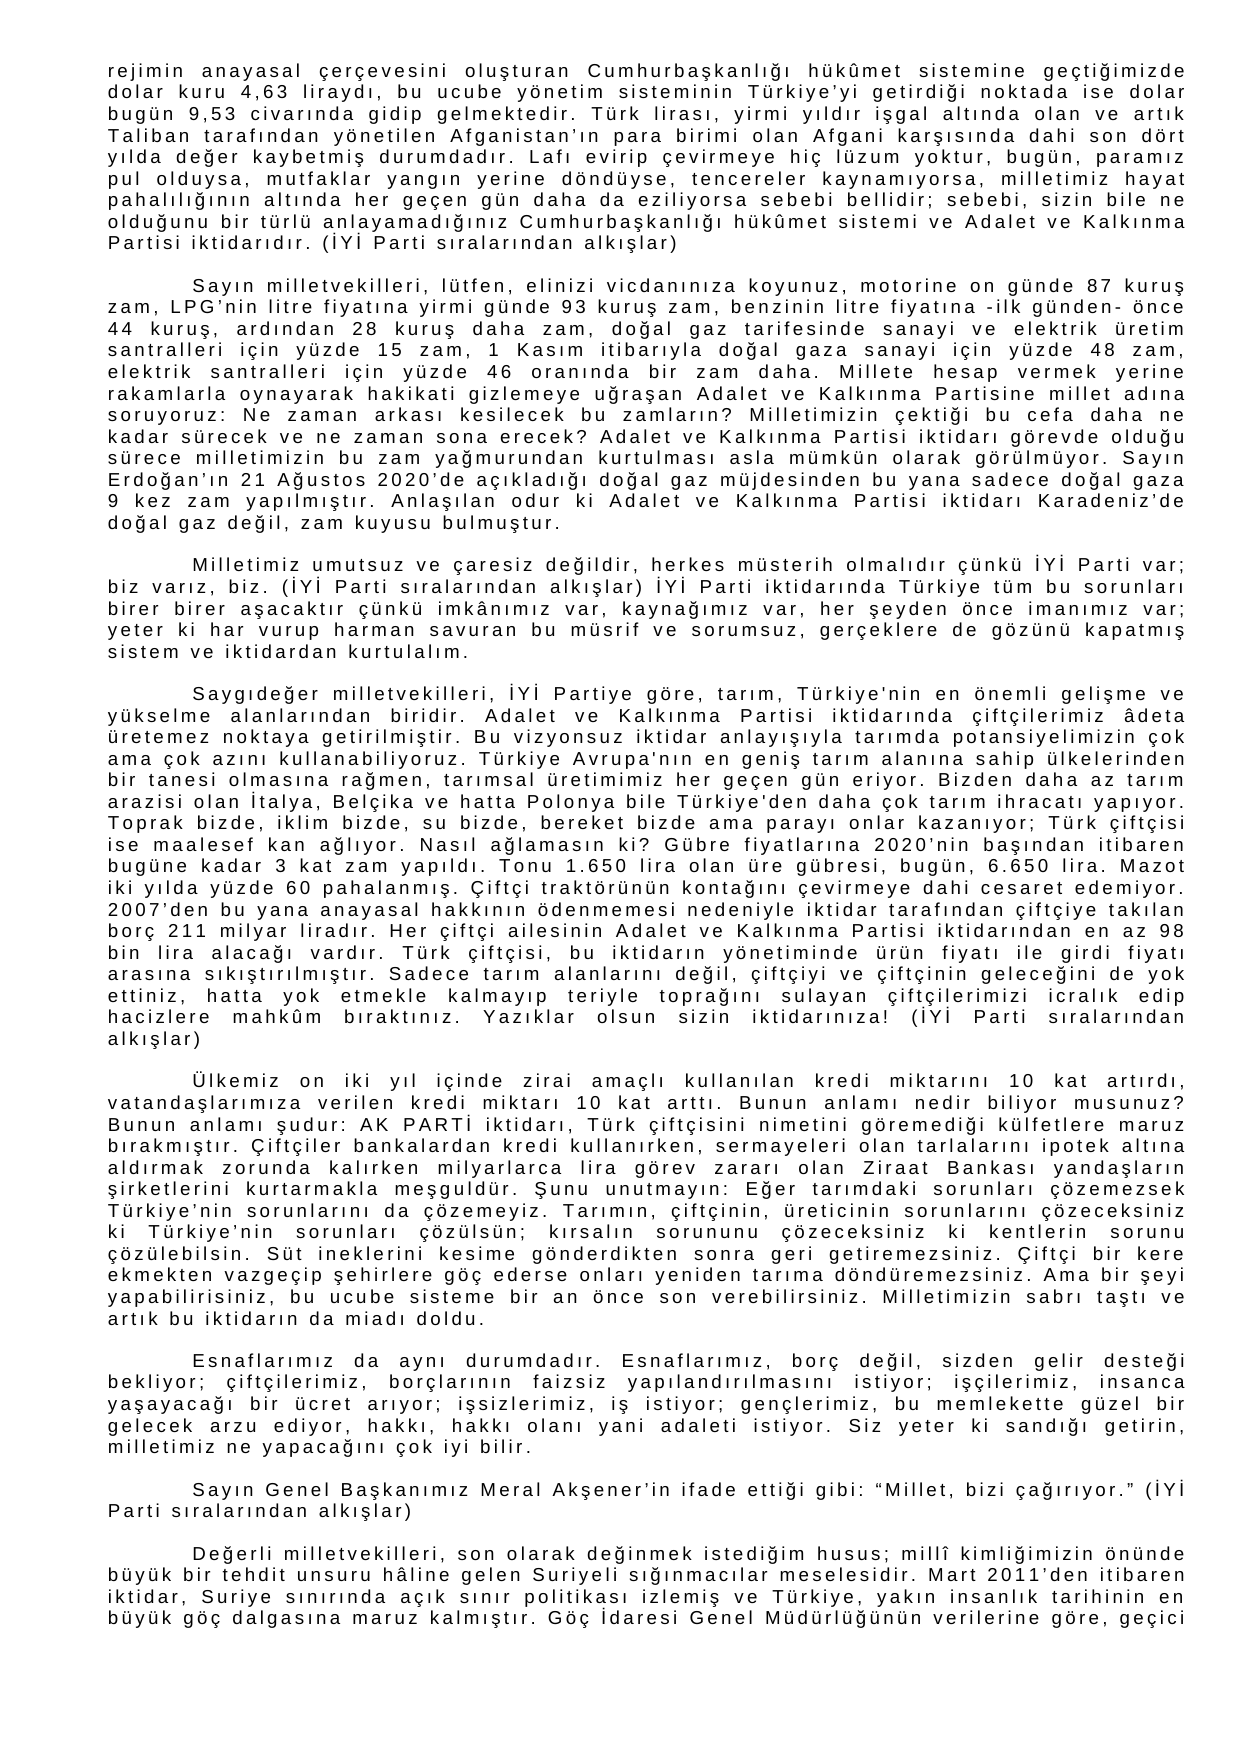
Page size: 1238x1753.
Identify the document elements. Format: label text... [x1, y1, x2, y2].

text Ülkemiz on iki yıl içinde zirai amaçlı kullanılan kredi miktarını 10 kat artırdı, vatandaşlarımıza verilen kredi miktarı 10 kat arttı. Bunun anlamı nedir biliyor musunuz? Bunun anlamı şudur: AK PARTİ iktidarı, Türk çiftçisini nimetini göremediği külfetlere maruz bırakmıştır. Çiftçiler bankalardan kredi kullanırken, sermayeleri olan tarlalarını ipotek altına aldırmak zorunda kalırken milyarlarca lira görev zararı olan Ziraat Bankası yandaşların şirketlerini kurtarmakla meşguldür. Şunu unutmayın: Eğer tarımdaki sorunları çözemezsek Türkiye’nin sorunlarını da çözemeyiz. Tarımın, çiftçinin, üreticinin sorunlarını çözeceksiniz ki Türkiye’nin sorunları çözülsün; kırsalın sorununu çözeceksiniz ki kentlerin sorunu çözülebilsin. Süt ineklerini kesime gönderdikten sonra geri getiremezsiniz. Çiftçi bir kere ekmekten vazgeçip şehirlere göç ederse onları yeniden tarıma döndüremezsiniz. Ama bir şeyi yapabilirisiniz, bu ucube sisteme bir an önce son verebilirsiniz. Milletimizin sabrı taştı ve artık bu iktidarın da miadı doldu. [108, 1070, 1186, 1329]
text Esnaflarımız da aynı durumdadır. Esnaflarımız, borç değil, sizden gelir desteği bekliyor; çiftçilerimiz, borçlarının faizsiz yapılandırılmasını istiyor; işçilerimiz, insanca yaşayacağı bir ücret arıyor; işsizlerimiz, iş istiyor; gençlerimiz, bu memlekette güzel bir gelecek arzu ediyor, hakkı, hakkı olanı yani adaleti istiyor. Siz yeter ki sandığı getirin, milletimiz ne yapacağını çok iyi bilir. [108, 1350, 1186, 1458]
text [108, 1542, 1186, 1629]
text Sayın milletvekilleri, lütfen, elinizi vicdanınıza koyunuz, motorine on günde 87 kuruş zam, LPG’nin litre fiyatına yirmi günde 93 kuruş zam, benzinin litre fiyatına -ilk günden- önce 44 kuruş, ardından 28 kuruş daha zam, doğal gaz tarifesinde sanayi ve elektrik üretim santralleri için yüzde 15 zam, 1 Kasım itibarıyla doğal gaza sanayi için yüzde 48 zam, elektrik santralleri için yüzde 46 oranında bir zam daha. Millete hesap vermek yerine rakamlarla oynayarak hakikati gizlemeye uğraşan Adalet ve Kalkınma Partisine millet adına soruyoruz: Ne zaman arkası kesilecek bu zamların? Milletimizin çektiği bu cefa daha ne kadar sürecek ve ne zaman sona erecek? Adalet ve Kalkınma Partisi iktidarı görevde olduğu sürece milletimizin bu zam yağmurundan kurtulması asla mümkün olarak görülmüyor. Sayın Erdoğan’ın 21 Ağustos 2020’de açıkladığı doğal gaz müjdesinden bu yana sadece doğal gaza 9 kez zam yapılmıştır. Anlaşılan odur ki Adalet ve Kalkınma Partisi iktidarı Karadeniz’de doğal gaz değil, zam kuyusu bulmuştur. [108, 274, 1186, 533]
text Saygıdeğer milletvekilleri, İYİ Partiye göre, tarım, Türkiye'nin en önemli gelişme ve yükselme alanlarından biridir. Adalet ve Kalkınma Partisi iktidarında çiftçilerimiz âdeta üretemez noktaya getirilmiştir. Bu vizyonsuz iktidar anlayışıyla tarımda potansiyelimizin çok ama çok azını kullanabiliyoruz. Türkiye Avrupa'nın en geniş tarım alanına sahip ülkelerinden bir tanesi olmasına rağmen, tarımsal üretimimiz her geçen gün eriyor. Bizden daha az tarım arazisi olan İtalya, Belçika ve hatta Polonya bile Türkiye'den daha çok tarım ihracatı yapıyor. Toprak bizde, iklim bizde, su bizde, bereket bizde ama parayı onlar kazanıyor; Türk çiftçisi ise maalesef kan ağlıyor. Nasıl ağlamasın ki? Gübre fiyatlarına 2020’nin başından itibaren bugüne kadar 3 kat zam yapıldı. Tonu 1.650 lira olan üre gübresi, bugün, 6.650 lira. Mazot iki yılda yüzde 60 pahalanmış. Çiftçi traktörünün kontağını çevirmeye dahi cesaret edemiyor. 2007’den bu yana anayasal hakkının ödenmemesi nedeniyle iktidar tarafından çiftçiye takılan borç 211 milyar liradır. Her çiftçi ailesinin Adalet ve Kalkınma Partisi iktidarından en az 98 bin lira alacağı vardır. Türk çiftçisi, bu iktidarın yönetiminde ürün fiyatı ile girdi fiyatı arasına sıkıştırılmıştır. Sadece tarım alanlarını değil, çiftçiyi ve çiftçinin geleceğini de yok ettiniz, hatta yok etmekle kalmayıp teriyle toprağını sulayan çiftçilerimizi icralık edip hacizlere mahkûm bıraktınız. Yazıklar olsun sizin iktidarınıza! (İYİ Parti sıralarından alkışlar) [108, 683, 1186, 1049]
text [108, 60, 1186, 254]
text Sayın Genel Başkanımız Meral Akşener’in ifade ettiği gibi: “Millet, bizi çağırıyor.” (İYİ Parti sıralarından alkışlar) [108, 1478, 1186, 1522]
text Milletimiz umutsuz ve çaresiz değildir, herkes müsterih olmalıdır çünkü İYİ Parti var; biz varız, biz. (İYİ Parti sıralarından alkışlar) İYİ Parti iktidarında Türkiye tüm bu sorunları birer birer aşacaktır çünkü imkânımız var, kaynağımız var, her şeyden önce imanımız var; yeter ki har vurup harman savuran bu müsrif ve sorumsuz, gerçeklere de gözünü kapatmış sistem ve iktidardan kurtulalım. [108, 554, 1186, 662]
